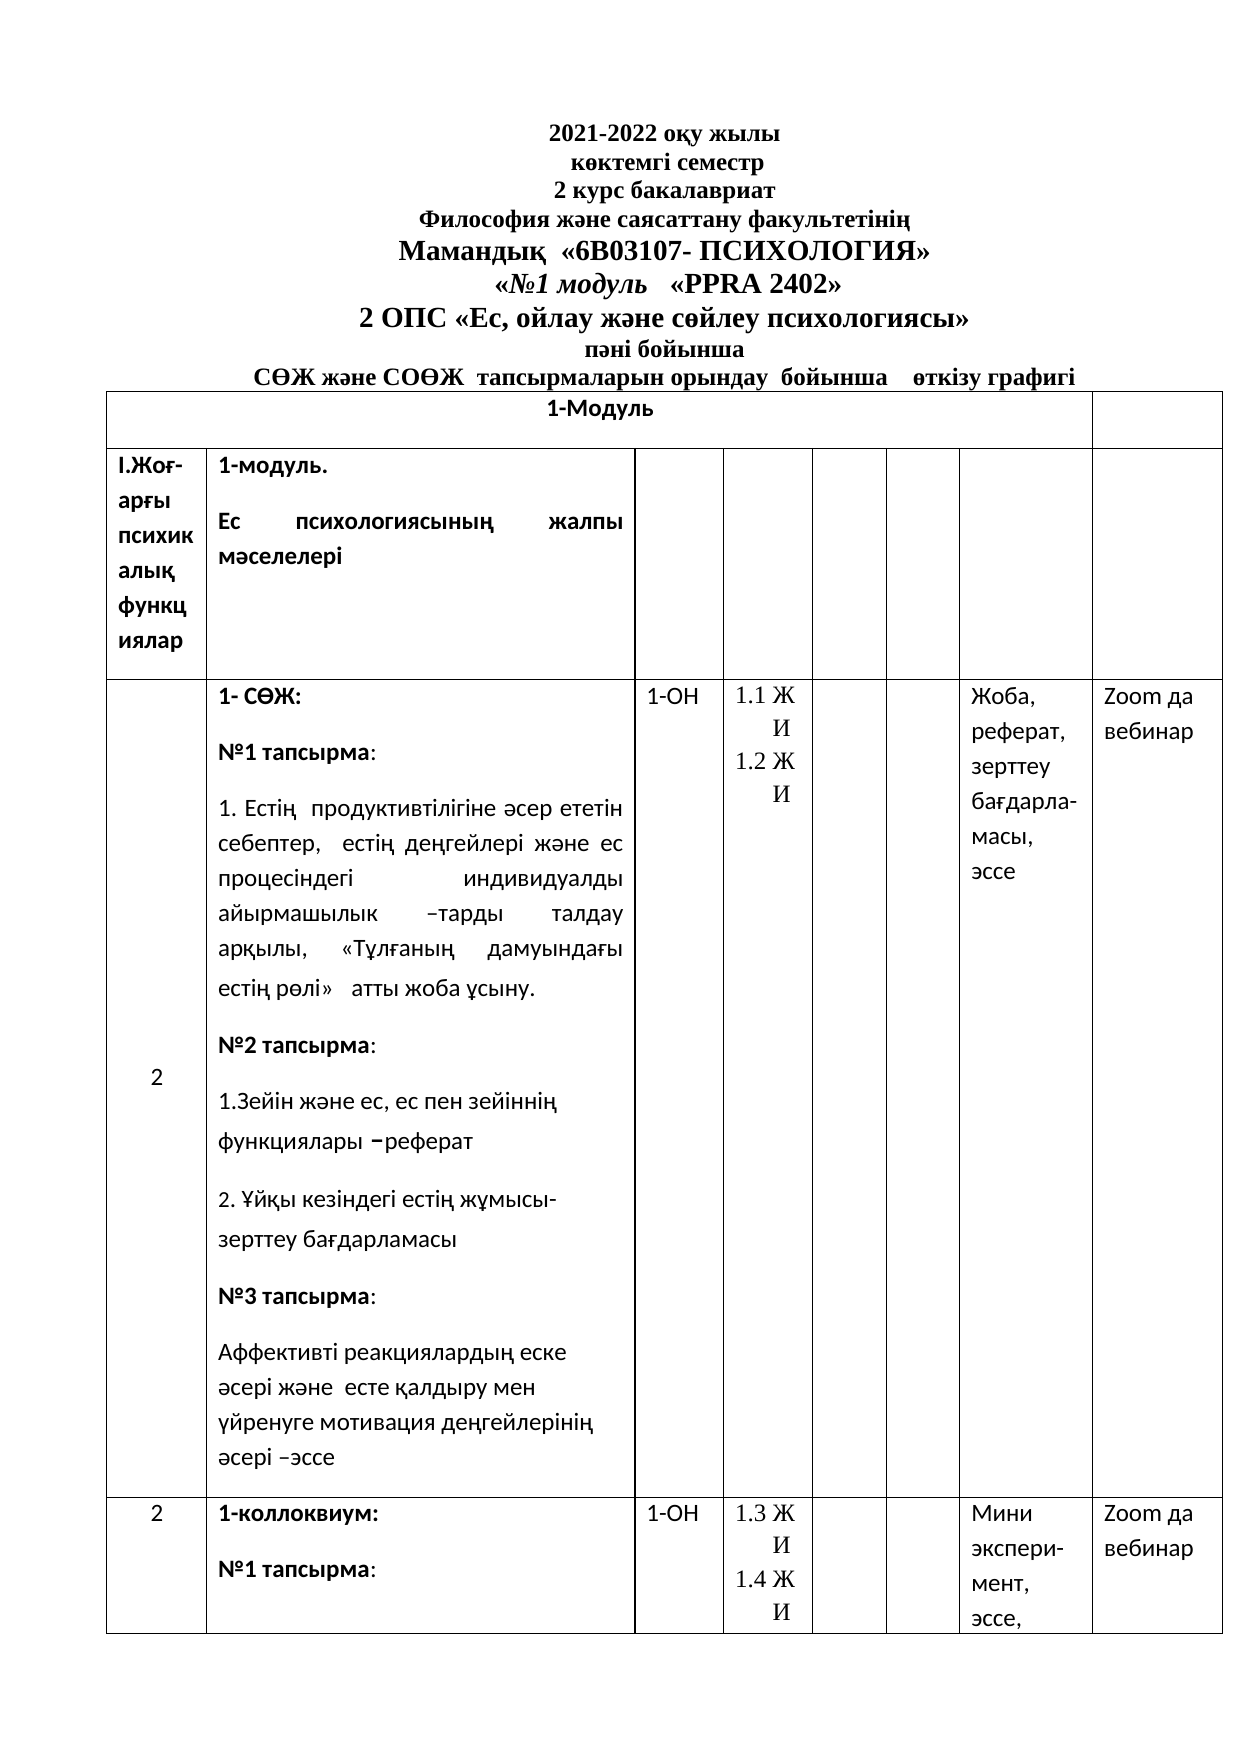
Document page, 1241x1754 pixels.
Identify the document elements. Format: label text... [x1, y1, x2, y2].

text 2 ОПС «Ес, ойлау және сөйлеу психологиясы» [177, 300, 1152, 334]
text 2 курс бакалавриат [177, 176, 1152, 204]
table_cell ЖИ ЖИ [724, 680, 812, 1497]
table_cell [1093, 449, 1222, 679]
table_cell 2 [107, 1498, 206, 1633]
text 2021-2022 оқу жылы [177, 118, 1152, 147]
text «№1 модуль «PРRA 2402» [177, 267, 1152, 300]
table_cell [887, 680, 959, 1497]
table_cell 1-ОН [636, 1498, 723, 1633]
table_cell [960, 449, 1092, 679]
table_cell [887, 449, 959, 679]
table_cell 1- СӨЖ: №1 тапсырма: 1. Естің продуктивтілігіне әсер ететін себептер, естің деңгейлері және ес процесіндегі индивидуалды айырмашылык –тарды талдау арқылы, «Тұлғаның дамуындағы естің рөлі» атты жоба ұсыну. №2 тапсырма: 1.Зейін және ес, ес пен зейіннің функциялары –реферат 2. Ұйқы кезіндегі естің жұмысы-зерттеу бағдарламасы №3 тапсырма: Аффективті реакциялардың еске әсері және есте қалдыру мен үйренуге мотивация деңгейлерінің әсері –эссе [207, 680, 634, 1497]
table_cell ЖИ ЖИ [724, 1498, 812, 1633]
table_cell Zoom да вебинар [1093, 1498, 1222, 1633]
table_header 1-Модуль [107, 392, 1092, 448]
text көктемгі семестр [177, 147, 1152, 176]
text СӨЖ және СОӨЖ тапсырмаларын орындау бойынша өткізу графигі [177, 362, 1152, 391]
text Мамандық «6В03107- ПСИХОЛОГИЯ» [177, 233, 1152, 267]
table_cell 1-ОН [636, 680, 723, 1497]
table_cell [207, 1498, 634, 1633]
table_header [1093, 392, 1222, 448]
text Философия және саясаттану факультетінің [177, 204, 1152, 233]
table_cell Zoom да вебинар [1093, 680, 1222, 1497]
table_cell [636, 449, 723, 679]
table_cell І.Жоғ-арғы психикалық функциялар [107, 449, 206, 679]
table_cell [960, 1498, 1092, 1633]
table_cell Жоба, реферат, зерттеу бағдарла-масы, эссе [960, 680, 1092, 1497]
table_cell 1-модуль. Ес психологиясының жалпы мәселелері [207, 449, 634, 679]
table_cell [813, 449, 886, 679]
table_cell [813, 680, 886, 1497]
table_cell [887, 1498, 959, 1633]
table_cell [724, 449, 812, 679]
table_cell [813, 1498, 886, 1633]
text пәні бойынша [177, 334, 1152, 362]
table_cell 2 [107, 680, 206, 1497]
